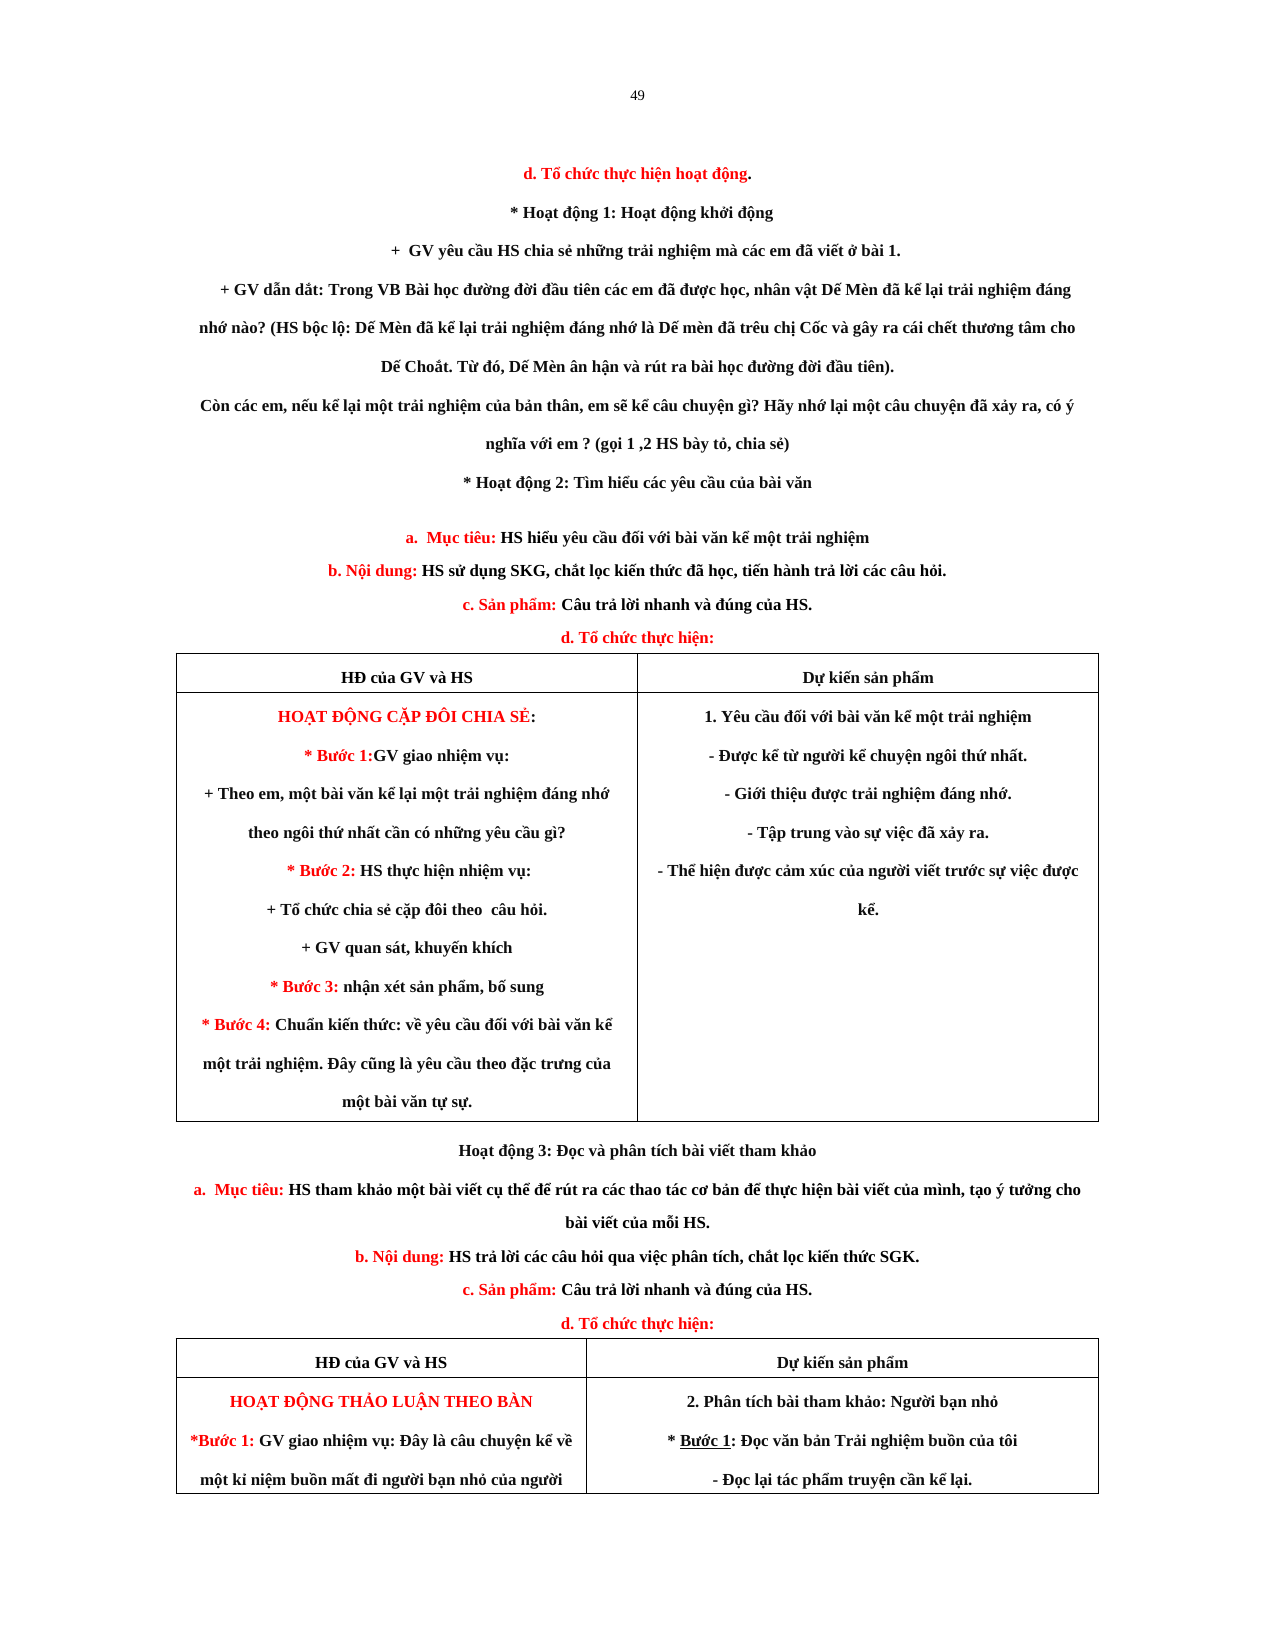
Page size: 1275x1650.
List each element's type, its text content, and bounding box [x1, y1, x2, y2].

text + GV yêu cầu HS chia sẻ những trải nghiệm mà các em đã viết ở bài 1. [187, 227, 1087, 261]
text * Hoạt động 1: Hoạt động khởi động [187, 188, 1087, 222]
text a. Mục tiêu: HS tham khảo một bài viết cụ thể để rút ra các thao tác cơ bản để thực hiện bài viết của mình, tạo ý tưởng cho bài viết của mỗi HS. [187, 1165, 1087, 1232]
text c. Sản phẩm: Câu trả lời nhanh và đúng của HS. [187, 1266, 1087, 1299]
text Hoạt động 3: Đọc và phân tích bài viết tham khảo [187, 1127, 1087, 1160]
text a. Mục tiêu: HS hiểu yêu cầu đối với bài văn kể một trải nghiệm [187, 513, 1087, 547]
table_header Dự kiến sản phẩm [587, 1339, 1098, 1377]
text b. Nội dung: HS trả lời các câu hỏi qua việc phân tích, chắt lọc kiến thức SGK. [187, 1232, 1087, 1266]
text Còn các em, nếu kể lại một trải nghiệm của bản thân, em sẽ kể câu chuyện gì? Hãy nhớ lại một câu chuyện đã xảy ra, có ý nghĩa với em ? (gọi 1 ,2 HS bày tỏ, chia sẻ) [187, 381, 1087, 453]
text * Hoạt động 2: Tìm hiểu các yêu cầu của bài văn [187, 458, 1087, 492]
text d. Tổ chức thực hiện: [187, 614, 1087, 648]
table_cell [177, 1378, 586, 1493]
table_header HĐ của GV và HS [177, 654, 637, 692]
text b. Nội dung: HS sử dụng SKG, chắt lọc kiến thức đã học, tiến hành trả lời các câu hỏi. [187, 547, 1087, 581]
table_header Dự kiến sản phẩm [638, 654, 1098, 692]
table_cell HOẠT ĐỘNG CẶP ĐÔI CHIA SẺ: * Bước 1:GV giao nhiệm vụ: + Theo em, một bài văn kể lại một trải nghiệm đáng nhớ theo ngôi thứ nhất cần có những yêu cầu gì? * Bước 2: HS thực hiện nhiệm vụ: + Tổ chức chia sẻ cặp đôi theo câu hỏi. + GV quan sát, khuyến khích * Bước 3: nhận xét sản phẩm, bố sung * Bước 4: Chuẩn kiến thức: về yêu cầu đối với bài văn kể một trải nghiệm. Đây cũng là yêu cầu theo đặc trưng của một bài văn tự sự. [177, 693, 637, 1121]
table_header HĐ của GV và HS [177, 1339, 586, 1377]
table_cell 1. Yêu cầu đối với bài văn kể một trải nghiệm - Được kể từ người kể chuyện ngôi thứ nhất. - Giới thiệu được trải nghiệm đáng nhớ. - Tập trung vào sự việc đã xảy ra. - Thể hiện được cảm xúc của người viết trước sự việc được kể. [638, 693, 1098, 1121]
text d. Tổ chức thực hiện hoạt động. [187, 150, 1087, 183]
text c. Sản phẩm: Câu trả lời nhanh và đúng của HS. [187, 581, 1087, 614]
text d. Tổ chức thực hiện: [187, 1299, 1087, 1333]
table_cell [587, 1378, 1098, 1493]
text + GV dẫn dắt: Trong VB Bài học đường đời đầu tiên các em đã được học, nhân vật Dế Mèn đã kể lại trải nghiệm đáng nhớ nào? (HS bộc lộ: Dế Mèn đã kể lại trải nghiệm đáng nhớ là Dế mèn đã trêu chị Cốc và gây ra cái chết thương tâm cho Dế Choắt. Từ đó, Dế Mèn ân hận và rút ra bài học đường đời đầu tiên). [187, 266, 1087, 376]
